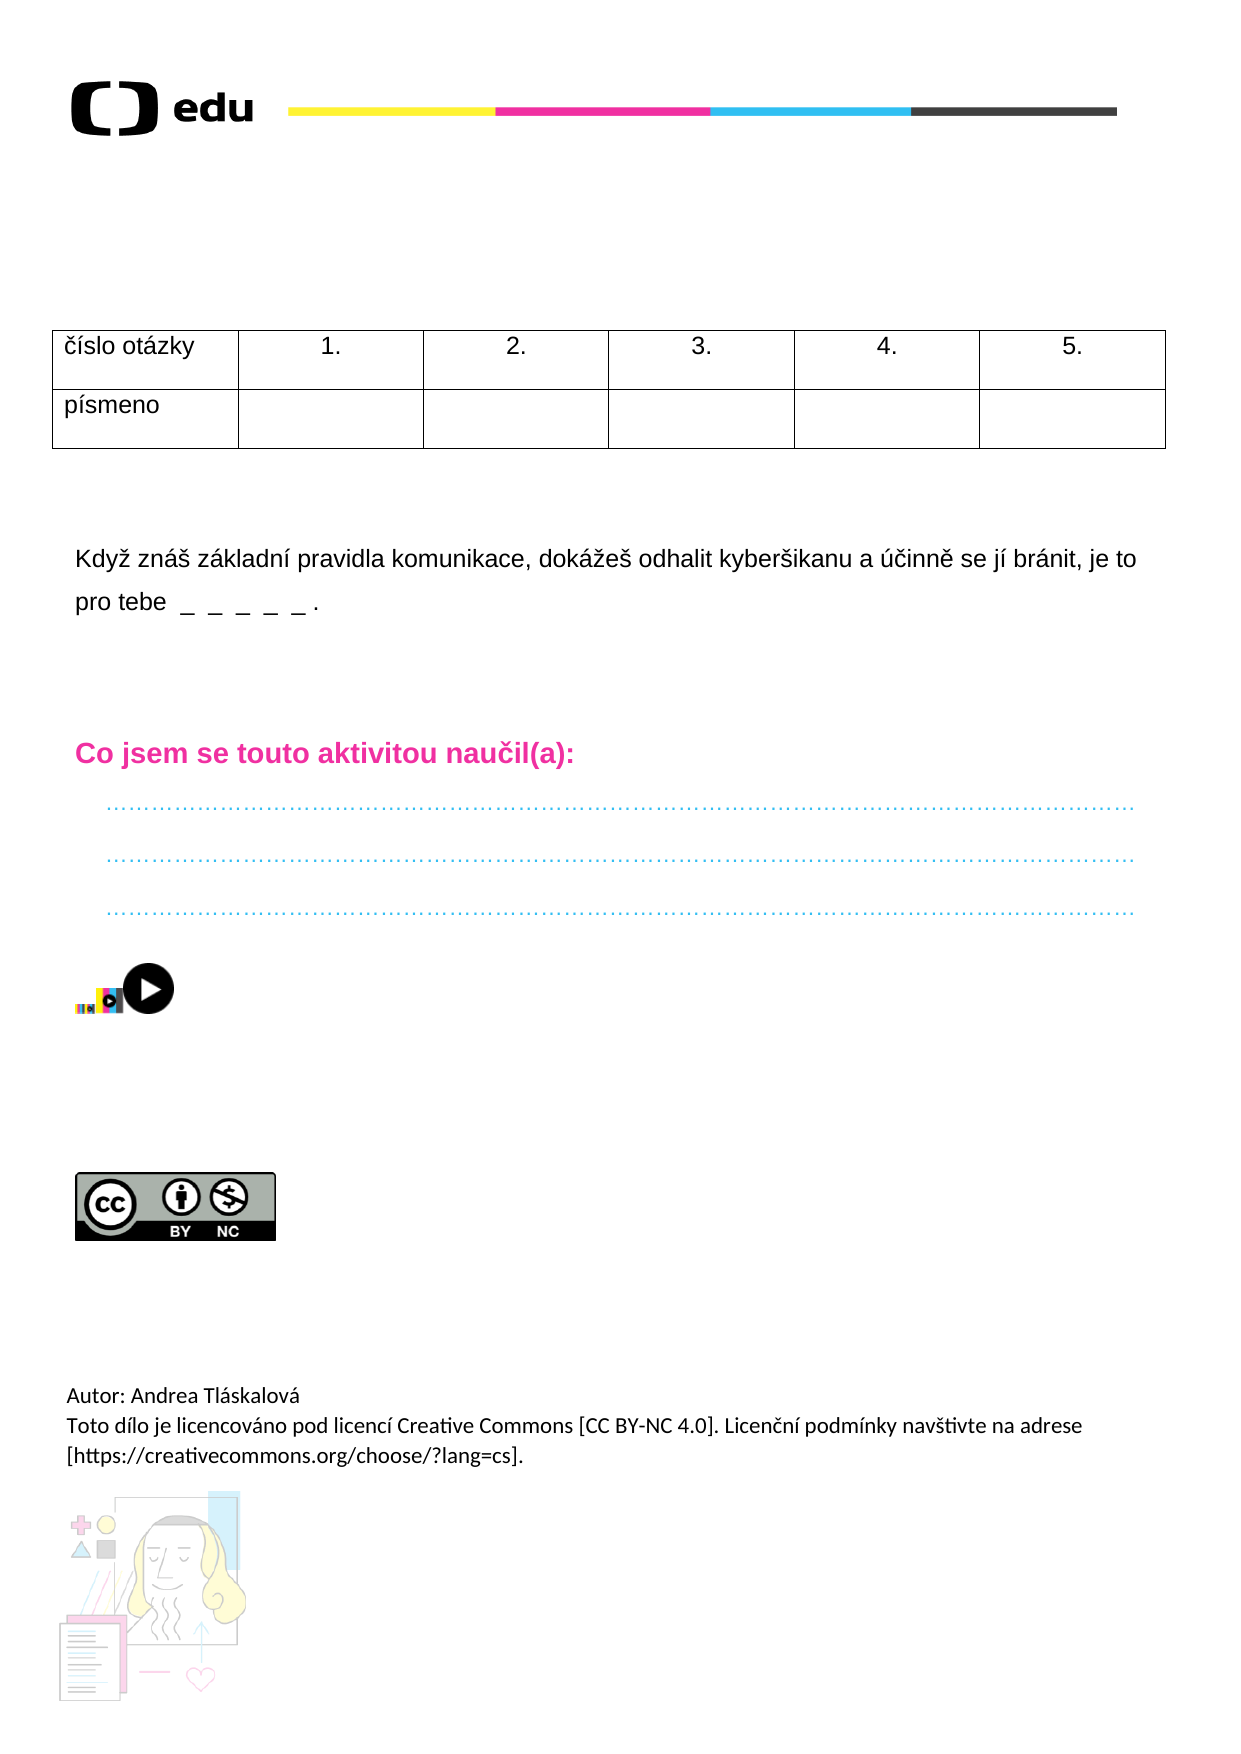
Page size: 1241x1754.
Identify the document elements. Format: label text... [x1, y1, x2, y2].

picture [75, 963, 174, 1014]
picture [58, 1491, 246, 1701]
text Co jsem se touto aktivitou naučil(a): [75, 736, 1152, 769]
table_cell [609, 390, 794, 447]
text ……………………………………………………………………………………………………………………………………………………………………………………………………………………………………………………………………………………………………………………………………………………………………… [104, 788, 1153, 920]
table_cell [424, 390, 608, 447]
text Když znáš základní pravidla komunikace, dokážeš odhalit kyberšikanu a účinně se jí bránit, je to pro tebe _ _ _ _ _ . [75, 544, 1152, 616]
table_header 5. [980, 331, 1165, 389]
table_cell [980, 390, 1165, 447]
picture [75, 1172, 276, 1241]
table_header číslo otázky [53, 331, 238, 389]
table_header 1. [239, 331, 423, 389]
picture [63, 73, 1129, 165]
table_cell [239, 390, 423, 447]
table_header 3. [609, 331, 794, 389]
table_cell písmeno [53, 390, 238, 447]
table_header 4. [795, 331, 979, 389]
table_cell [795, 390, 979, 447]
table_header 2. [424, 331, 608, 389]
